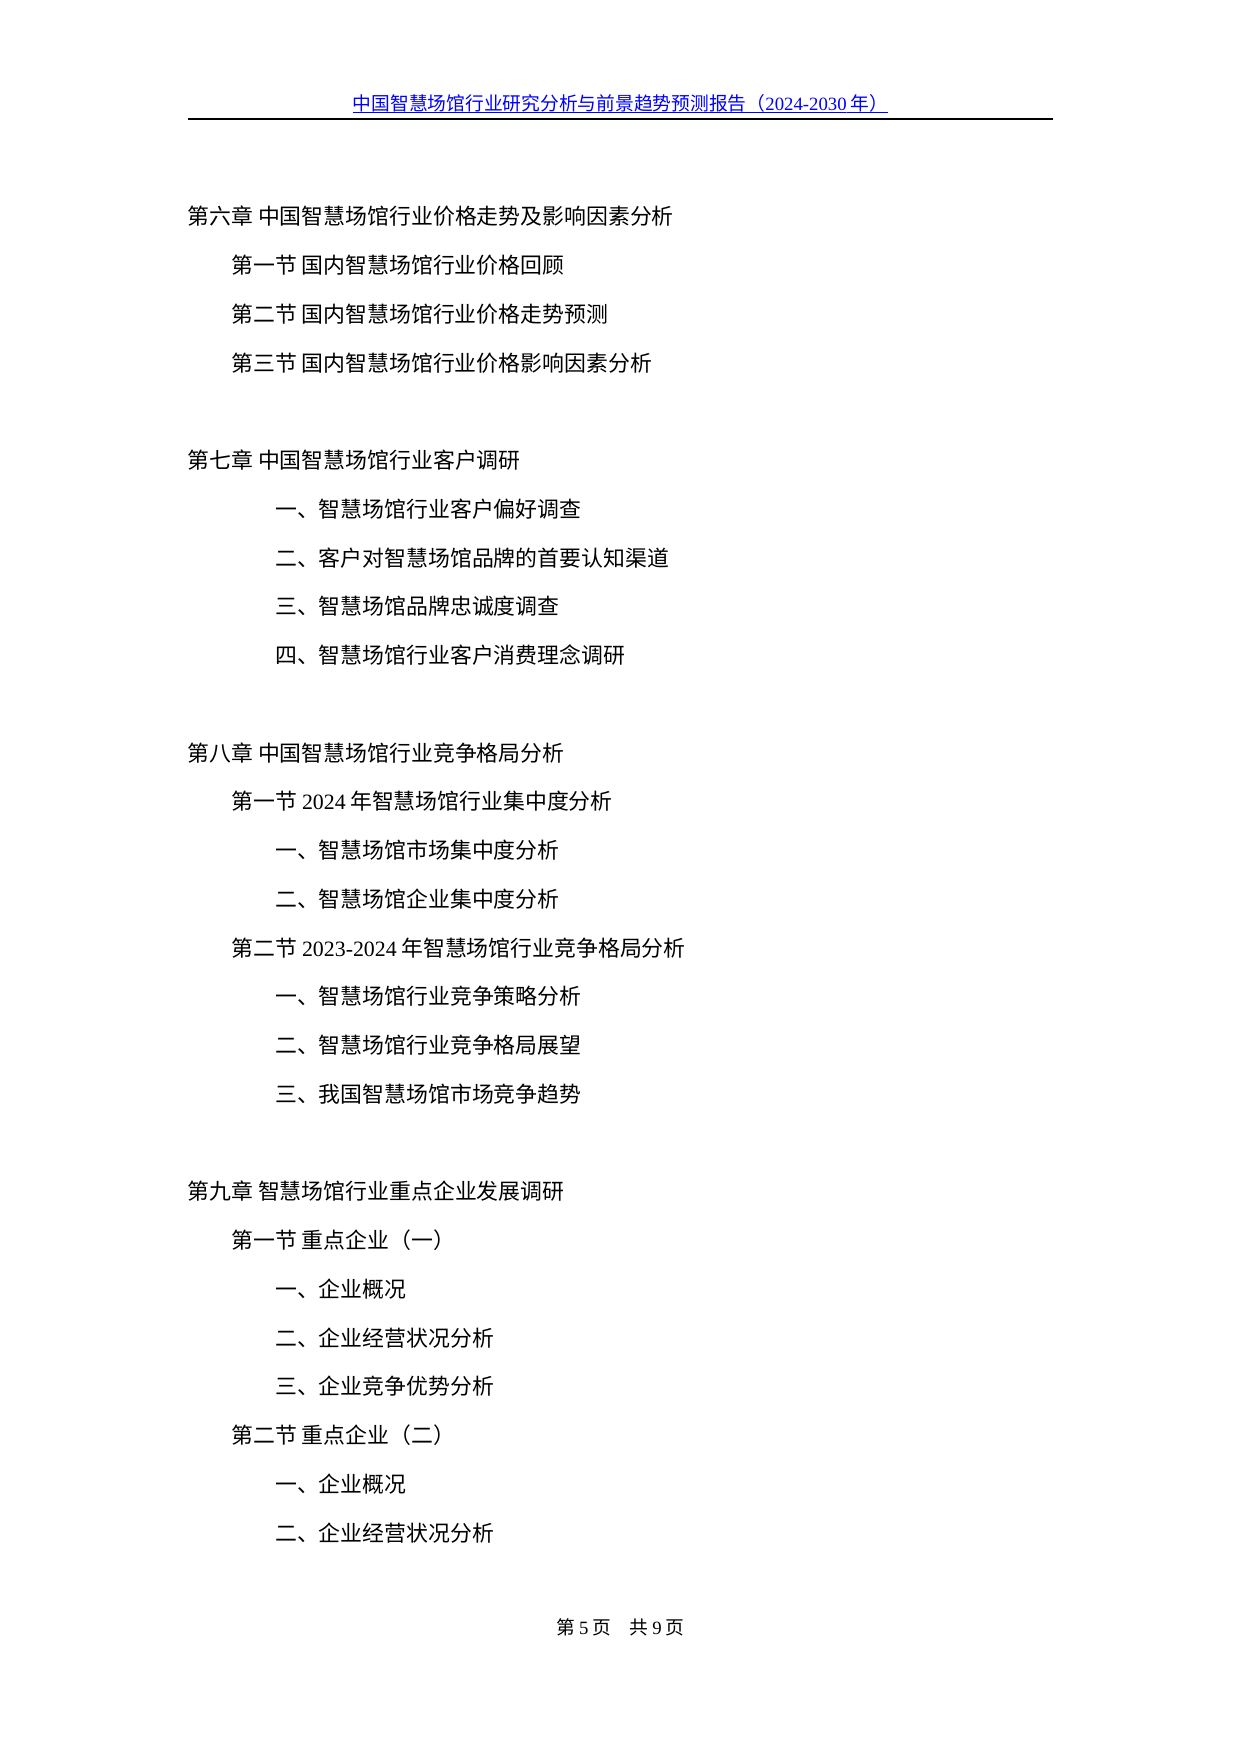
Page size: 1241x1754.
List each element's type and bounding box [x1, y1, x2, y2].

text [187, 150, 1053, 1548]
